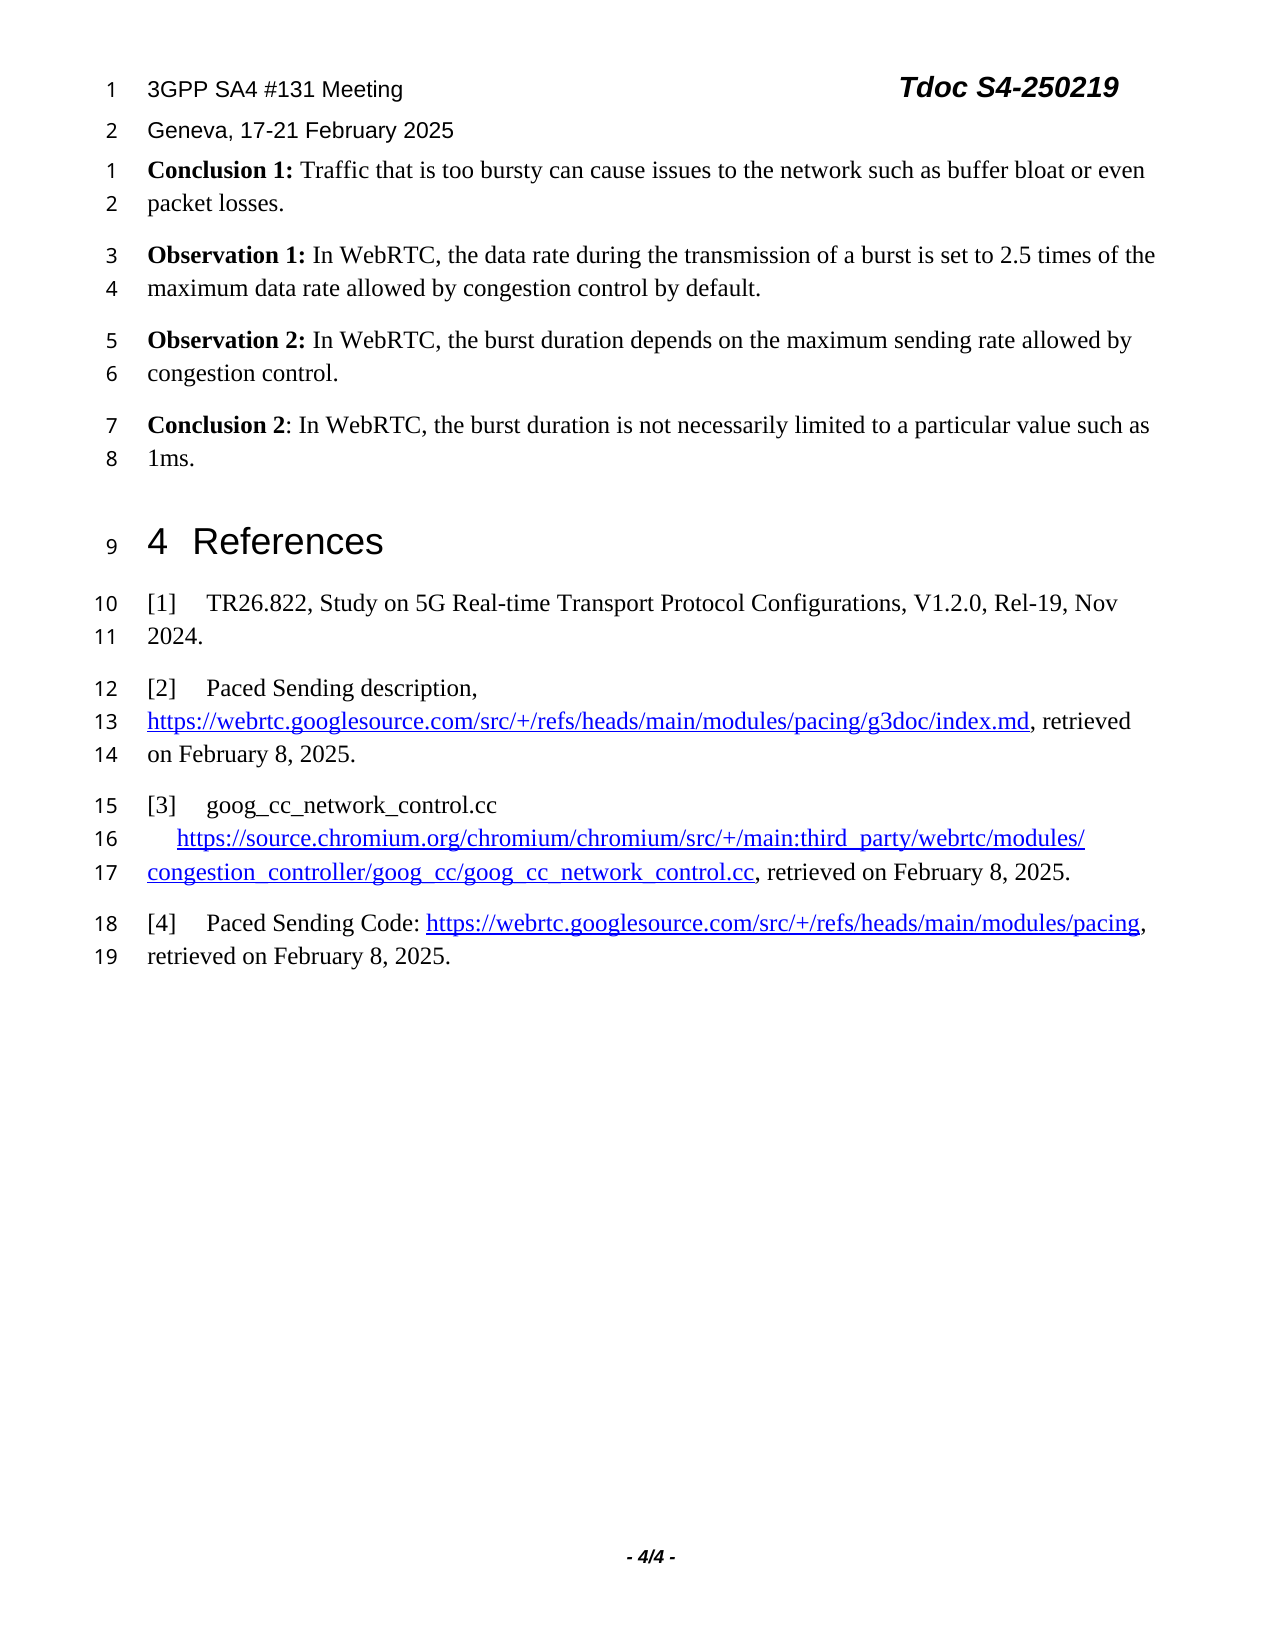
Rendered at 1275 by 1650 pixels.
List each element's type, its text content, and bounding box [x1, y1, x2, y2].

text Conclusion 2: In WebRTC, the burst duration is not necessarily limited to a particular value such as 1ms. [147, 410, 1156, 472]
text Conclusion 1: Traffic that is too bursty can cause issues to the network such as buffer bloat or even packet losses. [147, 155, 1156, 217]
text [1] TR26.822, Study on 5G Real-time Transport Protocol Configurations, V1.2.0, Rel-19, Nov 2024. [147, 588, 1156, 650]
text [2] Paced Sending description, https://webrtc.googlesource.com/src/+/refs/heads/main/modules/pacing/g3doc/index.md, retrieved on February 8, 2025. [147, 673, 1156, 767]
subtitle References [147, 519, 1156, 563]
text Observation 1: In WebRTC, the data rate during the transmission of a burst is set to 2.5 times of the maximum data rate allowed by congestion control by default. [147, 240, 1156, 302]
text Observation 2: In WebRTC, the burst duration depends on the maximum sending rate allowed by congestion control. [147, 325, 1156, 387]
text [4] Paced Sending Code: https://webrtc.googlesource.com/src/+/refs/heads/main/modules/pacing, retrieved on February 8, 2025. [147, 908, 1156, 970]
text [3] goog_cc_network_control.cc https://source.chromium.org/chromium/chromium/src/+/main:third_party/webrtc/modules/congestion_controller/goog_cc/goog_cc_network_control.cc, retrieved on February 8, 2025. [147, 791, 1156, 885]
